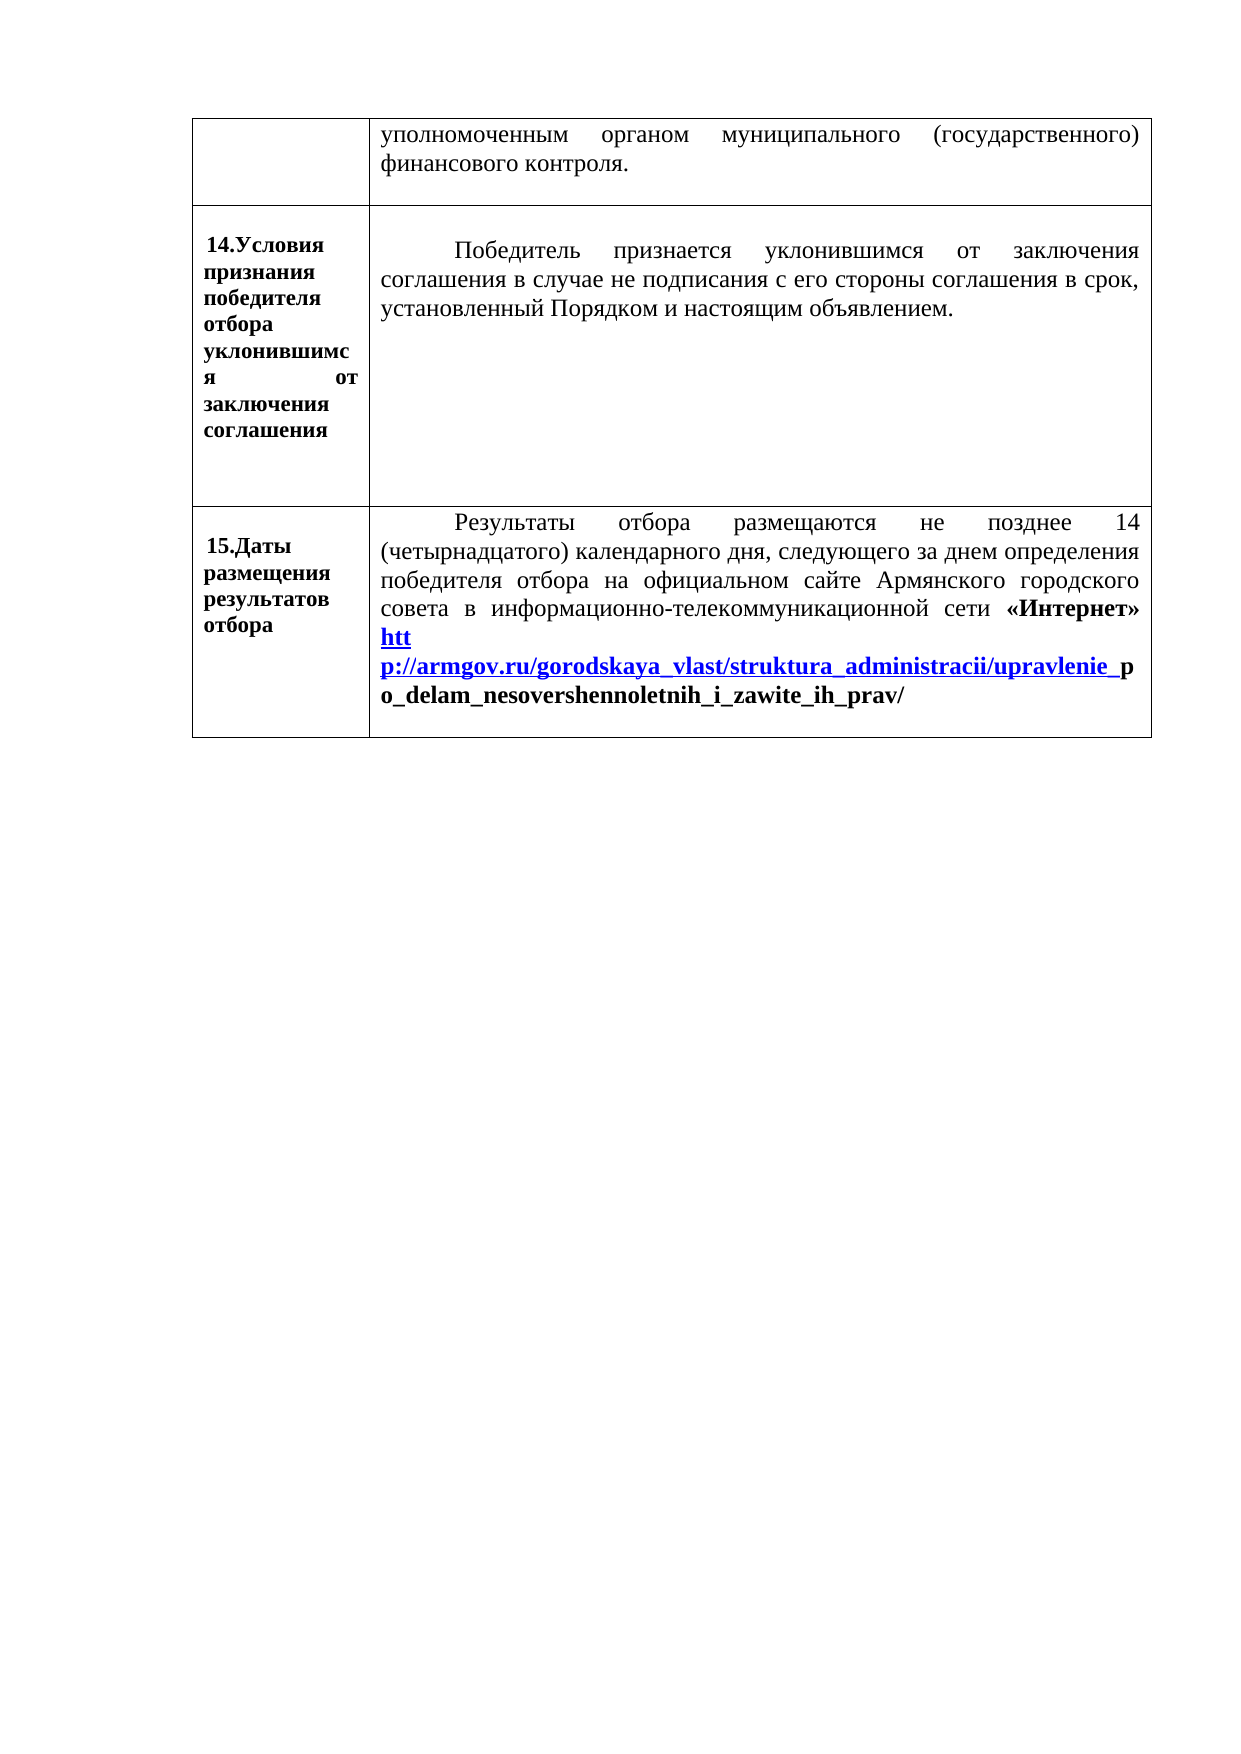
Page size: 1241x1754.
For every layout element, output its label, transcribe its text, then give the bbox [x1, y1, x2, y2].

table_cell 14.Условия признания победителя отбора уклонившимся от заключения соглашения [193, 206, 369, 506]
table_cell Результаты отбора размещаются не позднее 14 (четырнадцатого) календарного дня, следующего за днем определения победителя отбора на официальном сайте Армянского городского совета в информационно-телекоммуникационной сети «Интернет» http://armgov.ru/gorodskaya_vlast/struktura_administracii/upravlenie_po_delam_nesovershennoletnih_i_zawite_ih_prav/ [370, 507, 1151, 737]
table_cell Победитель признается уклонившимся от заключения соглашения в случае не подписания с его стороны соглашения в срок, установленный Порядком и настоящим объявлением. [370, 206, 1151, 506]
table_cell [193, 119, 369, 205]
table_cell 15.Даты размещения результатов отбора [193, 507, 369, 737]
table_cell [370, 119, 1151, 205]
